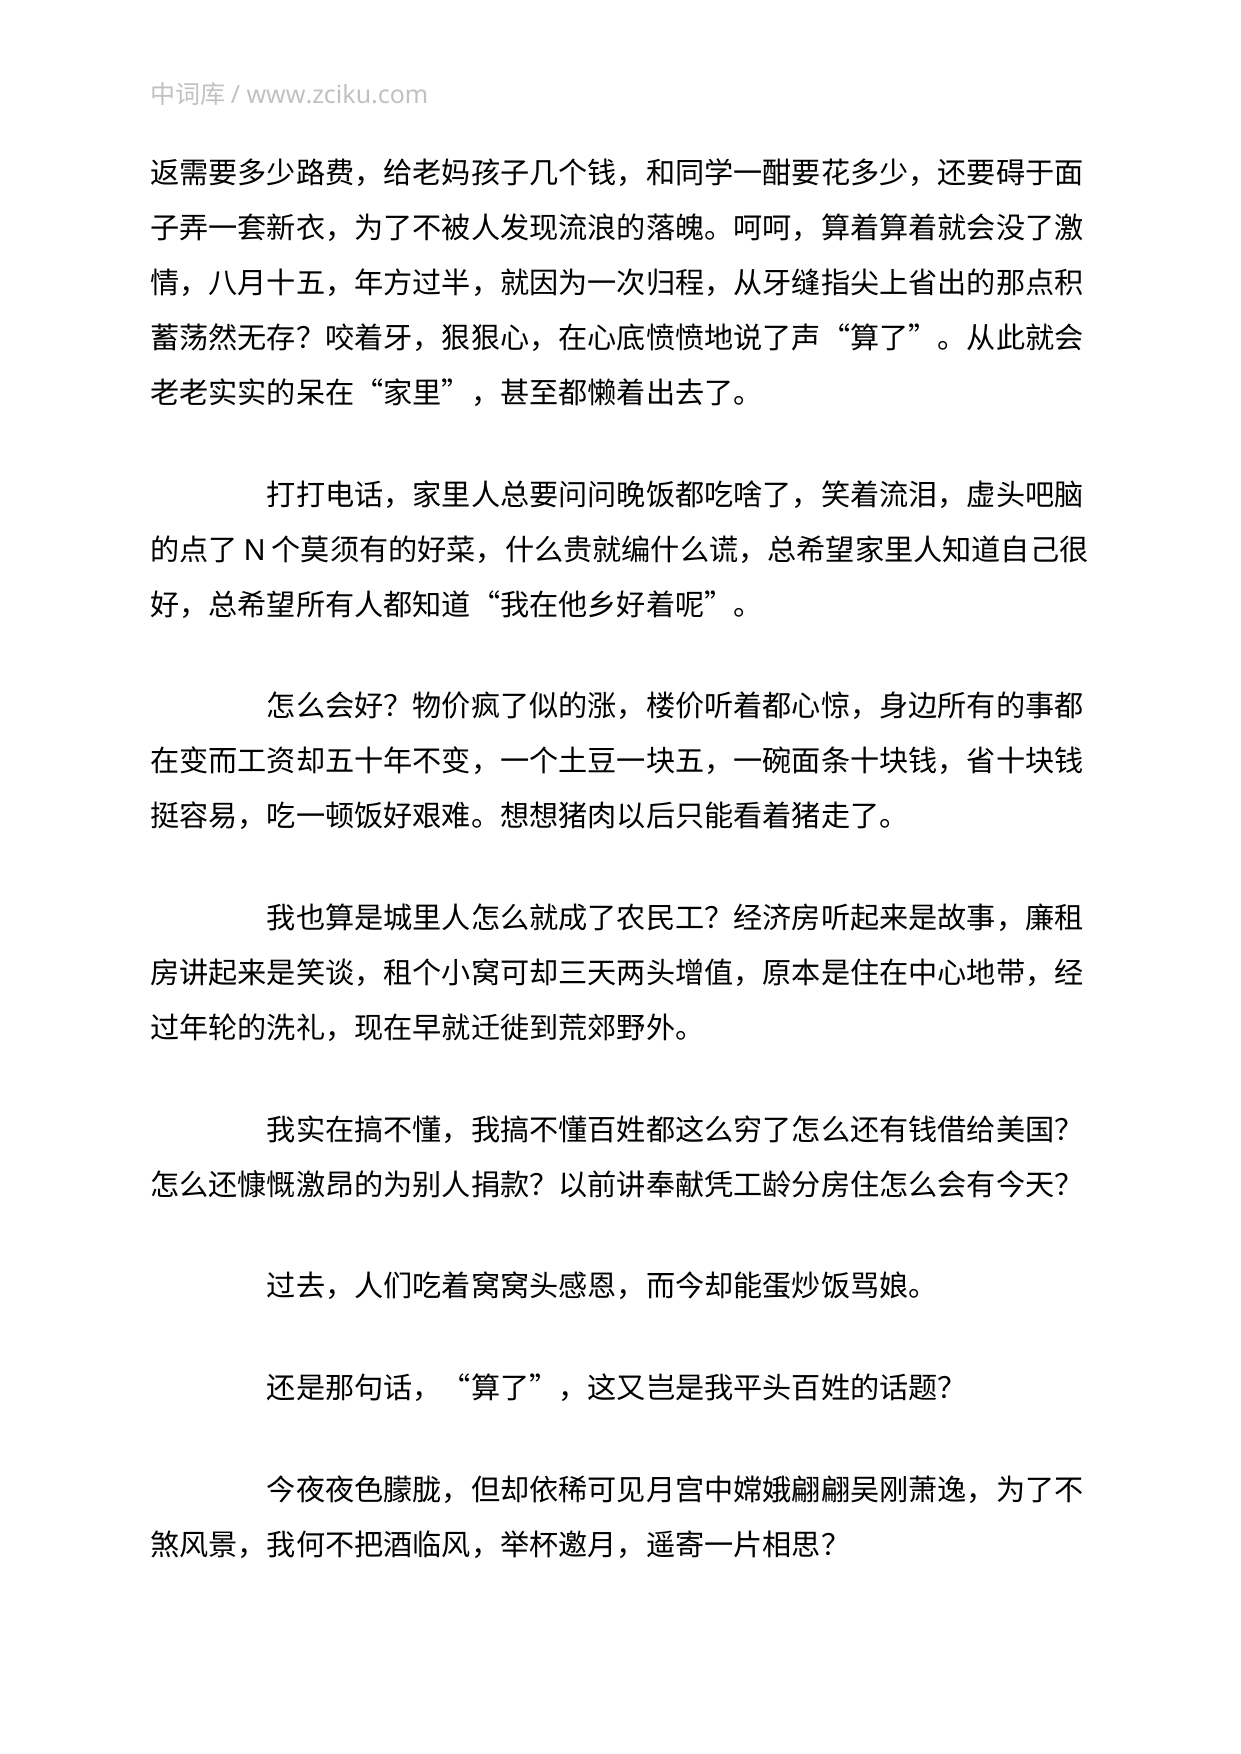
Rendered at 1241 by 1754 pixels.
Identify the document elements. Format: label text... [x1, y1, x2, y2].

text 我也算是城里人怎么就成了农民工？经济房听起来是故事，廉租房讲起来是笑谈，租个小窝可却三天两头增值，原本是住在中心地带，经过年轮的洗礼，现在早就迁徙到荒郊野外。 [150, 894, 1090, 1047]
text 过去，人们吃着窝窝头感恩，而今却能蛋炒饭骂娘。 [150, 1263, 1090, 1305]
text 我实在搞不懂，我搞不懂百姓都这么穷了怎么还有钱借给美国？怎么还慷慨激昂的为别人捐款？以前讲奉献凭工龄分房住怎么会有今天？ [150, 1106, 1090, 1203]
text 今夜夜色朦胧，但却依稀可见月宫中嫦娥翩翩吴刚萧逸，为了不煞风景，我何不把酒临风，举杯邀月，遥寄一片相思？ [150, 1466, 1090, 1563]
text 打打电话，家里人总要问问晚饭都吃啥了，笑着流泪，虚头吧脑的点了N个莫须有的好菜，什么贵就编什么谎，总希望家里人知道自己很好，总希望所有人都知道“我在他乡好着呢”。 [150, 471, 1090, 623]
text 还是那句话，“算了”，这又岂是我平头百姓的话题？ [150, 1364, 1090, 1407]
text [150, 150, 1090, 412]
text 怎么会好？物价疯了似的涨，楼价听着都心惊，身边所有的事都在变而工资却五十年不变，一个土豆一块五，一碗面条十块钱，省十块钱挺容易，吃一顿饭好艰难。想想猪肉以后只能看着猪走了。 [150, 683, 1090, 835]
